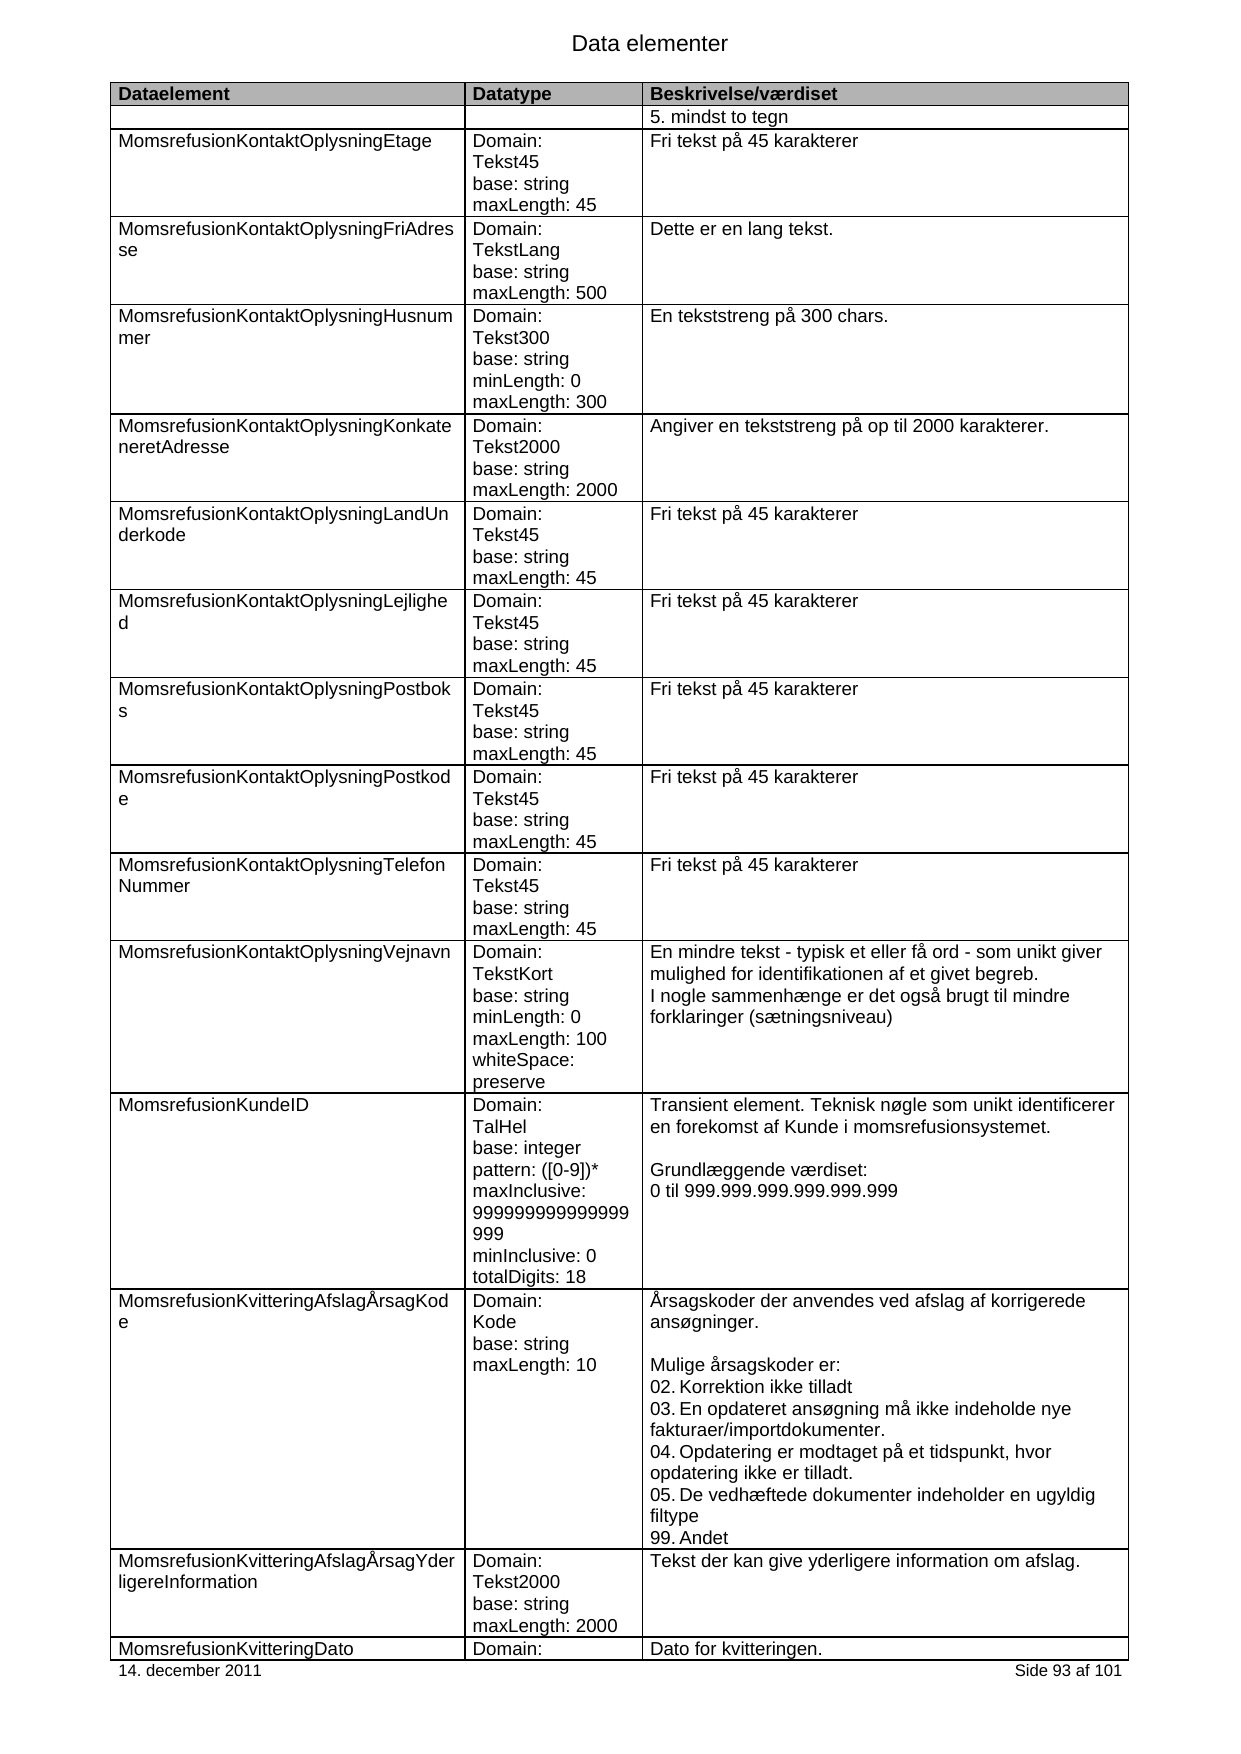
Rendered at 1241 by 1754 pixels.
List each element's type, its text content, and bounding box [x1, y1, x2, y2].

table_cell Domain: Tekst45 base: string maxLength: 45 [466, 678, 642, 764]
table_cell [466, 1638, 642, 1659]
table_cell En mindre tekst - typisk et eller få ord - som unikt giver mulighed for identifikationen af et givet begreb. I nogle sammenhænge er det også brugt til mindre forklaringer (sætningsniveau) [643, 941, 1128, 1092]
table_cell Tekst der kan give yderligere information om afslag. [643, 1550, 1128, 1636]
table_cell Fri tekst på 45 karakterer [643, 766, 1128, 852]
table_cell MomsrefusionKontaktOplysningVejnavn [111, 941, 464, 1092]
table_cell Domain: Tekst45 base: string maxLength: 45 [466, 502, 642, 588]
table_cell Domain: Tekst2000 base: string maxLength: 2000 [466, 1550, 642, 1636]
table_cell Domain: Tekst45 base: string maxLength: 45 [466, 130, 642, 216]
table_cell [111, 1638, 464, 1659]
table_cell MomsrefusionKvitteringAfslagÅrsagKode [111, 1290, 464, 1548]
table_header Dataelement [111, 83, 464, 105]
table_cell Fri tekst på 45 karakterer [643, 678, 1128, 764]
table_cell MomsrefusionKontaktOplysningFriAdresse [111, 217, 464, 303]
table_cell Fri tekst på 45 karakterer [643, 502, 1128, 588]
table_cell Årsagskoder der anvendes ved afslag af korrigerede ansøgninger. Mulige årsagskoder er: 02. Korrektion ikke tilladt 03. En opdateret ansøgning må ikke indeholde nye fakturaer/importdokumenter. 04. Opdatering er modtaget på et tidspunkt, hvor opdatering ikke er tilladt. 05. De vedhæftede dokumenter indeholder en ugyldig filtype 99. Andet [643, 1290, 1128, 1548]
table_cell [466, 106, 642, 128]
table_cell Domain: TalHel base: integer pattern: ([0-9])* maxInclusive: 999999999999999999 minInclusive: 0 totalDigits: 18 [466, 1094, 642, 1288]
table_cell Domain: Tekst45 base: string maxLength: 45 [466, 590, 642, 676]
table_cell Domain: Kode base: string maxLength: 10 [466, 1290, 642, 1548]
table_cell MomsrefusionKontaktOplysningHusnummer [111, 305, 464, 413]
table_cell MomsrefusionKontaktOplysningLandUnderkode [111, 502, 464, 588]
table_cell En tekststreng på 300 chars. [643, 305, 1128, 413]
table_cell Dette er en lang tekst. [643, 217, 1128, 303]
table_cell MomsrefusionKontaktOplysningPostboks [111, 678, 464, 764]
table_cell Domain: TekstLang base: string maxLength: 500 [466, 217, 642, 303]
table_cell MomsrefusionKvitteringAfslagÅrsagYderligereInformation [111, 1550, 464, 1636]
table_header Beskrivelse/værdiset [643, 83, 1128, 105]
table_cell Domain: Tekst2000 base: string maxLength: 2000 [466, 415, 642, 501]
table_cell Domain: Tekst45 base: string maxLength: 45 [466, 766, 642, 852]
table_cell MomsrefusionKontaktOplysningPostkode [111, 766, 464, 852]
table_cell MomsrefusionKontaktOplysningTelefonNummer [111, 854, 464, 940]
table_cell Domain: Tekst45 base: string maxLength: 45 [466, 854, 642, 940]
table_cell Transient element. Teknisk nøgle som unikt identificerer en forekomst af Kunde i momsrefusionsystemet. Grundlæggende værdiset: 0 til 999.999.999.999.999.999 [643, 1094, 1128, 1288]
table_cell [111, 106, 464, 128]
table_cell Domain: TekstKort base: string minLength: 0 maxLength: 100 whiteSpace: preserve [466, 941, 642, 1092]
table_cell MomsrefusionKundeID [111, 1094, 464, 1288]
table_cell MomsrefusionKontaktOplysningEtage [111, 130, 464, 216]
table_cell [643, 1638, 1128, 1659]
table_cell Fri tekst på 45 karakterer [643, 130, 1128, 216]
table_header Datatype [466, 83, 642, 105]
table_cell MomsrefusionKontaktOplysningKonkateneretAdresse [111, 415, 464, 501]
table_cell Fri tekst på 45 karakterer [643, 590, 1128, 676]
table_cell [643, 106, 1128, 128]
table_cell Domain: Tekst300 base: string minLength: 0 maxLength: 300 [466, 305, 642, 413]
table_cell Angiver en tekststreng på op til 2000 karakterer. [643, 415, 1128, 501]
table_cell MomsrefusionKontaktOplysningLejlighed [111, 590, 464, 676]
table_cell Fri tekst på 45 karakterer [643, 854, 1128, 940]
